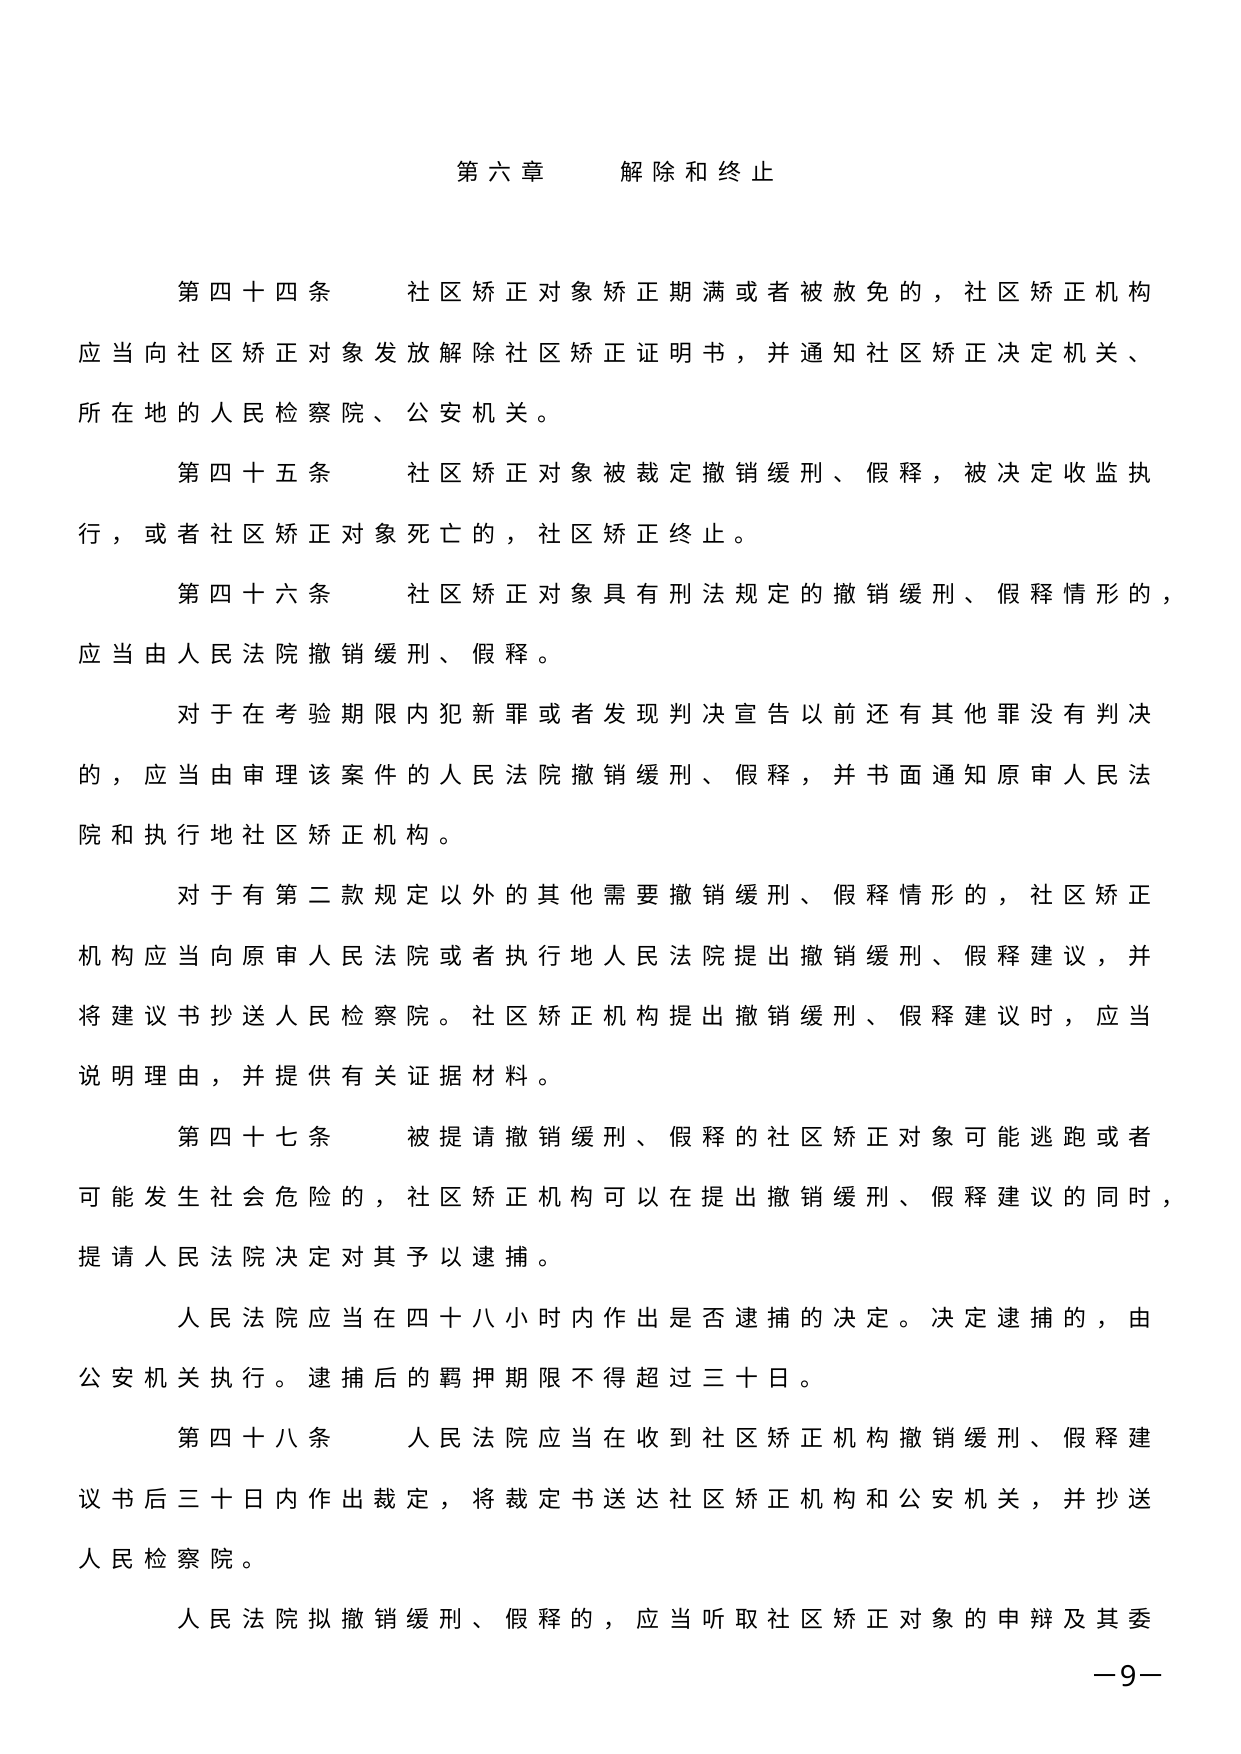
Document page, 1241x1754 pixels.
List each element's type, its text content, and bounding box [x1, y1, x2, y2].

text 第四十四条 社区矫正对象矫正期满或者被赦免的，社区矫正机构应当向社区矫正对象发放解除社区矫正证明书，并通知社区矫正决定机关、所在地的人民检察院、公安机关。 [79, 261, 1161, 442]
text 对于在考验期限内犯新罪或者发现判决宣告以前还有其他罪没有判决的，应当由审理该案件的人民法院撤销缓刑、假释，并书面通知原审人民法院和执行地社区矫正机构。 [79, 683, 1161, 864]
text 第四十六条 社区矫正对象具有刑法规定的撤销缓刑、假释情形的，应当由人民法院撤销缓刑、假释。 [79, 562, 1161, 683]
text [79, 1587, 1161, 1648]
text 人民法院应当在四十八小时内作出是否逮捕的决定。决定逮捕的，由公安机关执行。逮捕后的羁押期限不得超过三十日。 [79, 1286, 1161, 1407]
text 第四十七条 被提请撤销缓刑、假释的社区矫正对象可能逃跑或者可能发生社会危险的，社区矫正机构可以在提出撤销缓刑、假释建议的同时，提请人民法院决定对其予以逮捕。 [79, 1105, 1161, 1286]
text 第六章 解除和终止 [79, 140, 1161, 200]
text 第四十五条 社区矫正对象被裁定撤销缓刑、假释，被决定收监执行，或者社区矫正对象死亡的，社区矫正终止。 [79, 442, 1161, 562]
text 第四十八条 人民法院应当在收到社区矫正机构撤销缓刑、假释建议书后三十日内作出裁定，将裁定书送达社区矫正机构和公安机关，并抄送人民检察院。 [79, 1407, 1161, 1587]
text 对于有第二款规定以外的其他需要撤销缓刑、假释情形的，社区矫正机构应当向原审人民法院或者执行地人民法院提出撤销缓刑、假释建议，并将建议书抄送人民检察院。社区矫正机构提出撤销缓刑、假释建议时，应当说明理由，并提供有关证据材料。 [79, 864, 1161, 1105]
